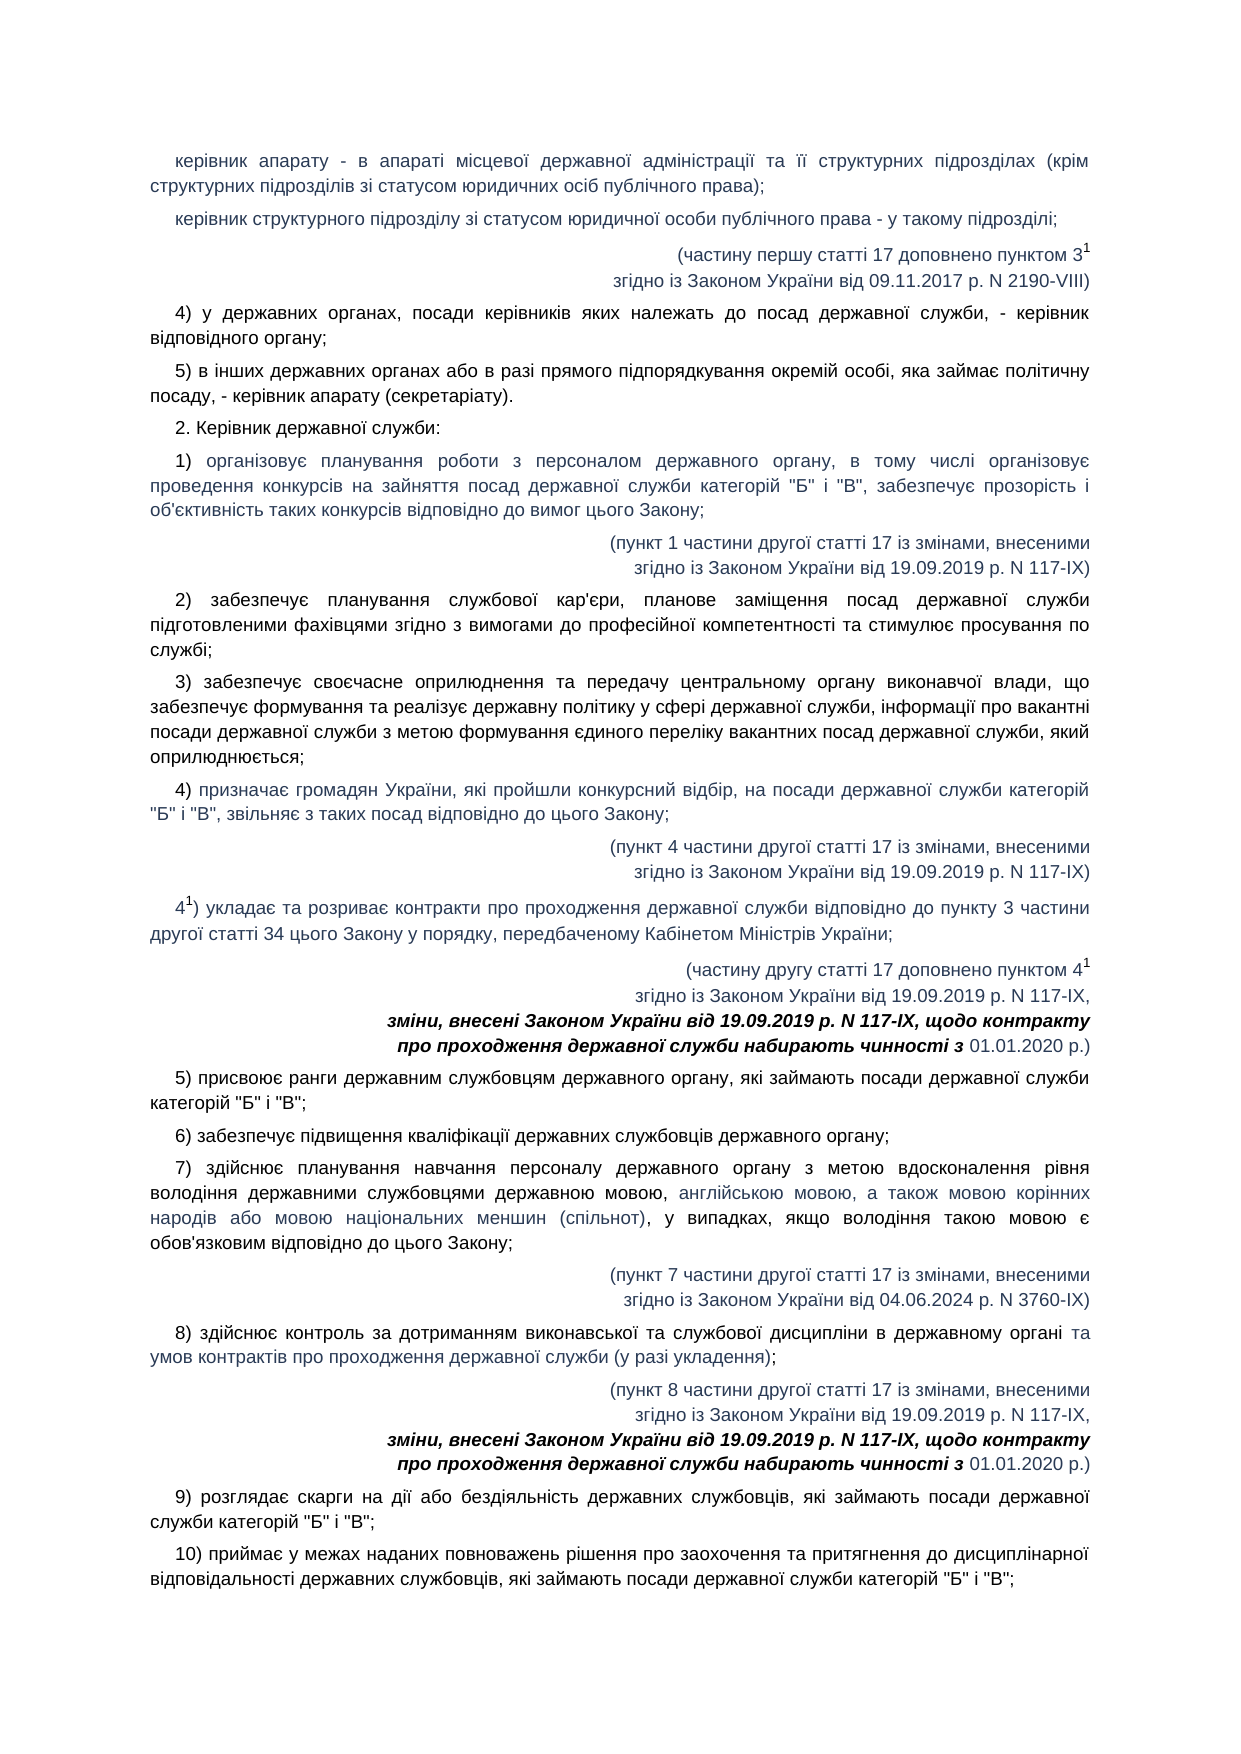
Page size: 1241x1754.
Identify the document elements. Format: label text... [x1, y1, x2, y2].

text (частину другу статті 17 доповнено пунктом 41 згідно із Законом України від 19.09.2019 р. N 117-IX, зміни, внесені Законом України від 19.09.2019 р. N 117-IX, щодо контракту про проходження державної служби набирають чинності з 01.01.2020 р.) [150, 955, 1090, 1056]
text (пункт 4 частини другої статті 17 із змінами, внесеними згідно із Законом України від 19.09.2019 р. N 117-IX) [150, 836, 1090, 882]
text 4) у державних органах, посади керівників яких належать до посад державної служби, - керівник відповідного органу; [150, 302, 1090, 348]
text керівник апарату - в апараті місцевої державної адміністрації та її структурних підрозділах (крім структурних підрозділів зі статусом юридичних осіб публічного права); [150, 150, 1090, 196]
text (пункт 8 частини другої статті 17 із змінами, внесеними згідно із Законом України від 19.09.2019 р. N 117-IX, зміни, внесені Законом України від 19.09.2019 р. N 117-IX, щодо контракту про проходження державної служби набирають чинності з 01.01.2020 р.) [150, 1379, 1090, 1475]
text (частину першу статті 17 доповнено пунктом 31 згідно із Законом України від 09.11.2017 р. N 2190-VIII) [150, 240, 1090, 291]
text 1) організовує планування роботи з персоналом державного органу, в тому числі організовує проведення конкурсів на зайняття посад державної служби категорій "Б" і "В", забезпечує прозорість і об'єктивність таких конкурсів відповідно до вимог цього Закону; [150, 449, 1090, 521]
text керівник структурного підрозділу зі статусом юридичної особи публічного права - у такому підрозділі; [150, 207, 1090, 229]
text 7) здійснює планування навчання персоналу державного органу з метою вдосконалення рівня володіння державними службовцями державною мовою, англійською мовою, а також мовою корінних народів або мовою національних меншин (спільнот), у випадках, якщо володіння такою мовою є обов'язковим відповідно до цього Закону; [150, 1157, 1090, 1253]
text (пункт 1 частини другої статті 17 із змінами, внесеними згідно із Законом України від 19.09.2019 р. N 117-IX) [150, 532, 1090, 578]
text 5) присвоює ранги державним службовцям державного органу, які займають посади державної служби категорій "Б" і "В"; [150, 1067, 1090, 1113]
text 2. Керівник державної служби: [150, 417, 1090, 438]
text 41) укладає та розриває контракти про проходження державної служби відповідно до пункту 3 частини другої статті 34 цього Закону у порядку, передбаченому Кабінетом Міністрів України; [150, 893, 1090, 944]
text 2) забезпечує планування службової кар'єри, планове заміщення посад державної служби підготовленими фахівцями згідно з вимогами до професійної компетентності та стимулює просування по службі; [150, 589, 1090, 660]
text 3) забезпечує своєчасне оприлюднення та передачу центральному органу виконавчої влади, що забезпечує формування та реалізує державну політику у сфері державної служби, інформації про вакантні посади державної служби з метою формування єдиного переліку вакантних посад державної служби, який оприлюднюється; [150, 671, 1090, 767]
text 9) розглядає скарги на дії або бездіяльність державних службовців, які займають посади державної служби категорій "Б" і "В"; [150, 1486, 1090, 1532]
text 10) приймає у межах наданих повноважень рішення про заохочення та притягнення до дисциплінарної відповідальності державних службовців, які займають посади державної служби категорій "Б" і "В"; [150, 1543, 1090, 1589]
text (пункт 7 частини другої статті 17 із змінами, внесеними згідно із Законом України від 04.06.2024 р. N 3760-IX) [150, 1264, 1090, 1310]
text 6) забезпечує підвищення кваліфікації державних службовців державного органу; [150, 1124, 1090, 1146]
text 8) здійснює контроль за дотриманням виконавської та службової дисципліни в державному органі та умов контрактів про проходження державної служби (у разі укладення); [150, 1321, 1090, 1368]
text 5) в інших державних органах або в разі прямого підпорядкування окремій особі, яка займає політичну посаду, - керівник апарату (секретаріату). [150, 359, 1090, 406]
text 4) призначає громадян України, які пройшли конкурсний відбір, на посади державної служби категорій "Б" і "В", звільняє з таких посад відповідно до цього Закону; [150, 778, 1090, 825]
